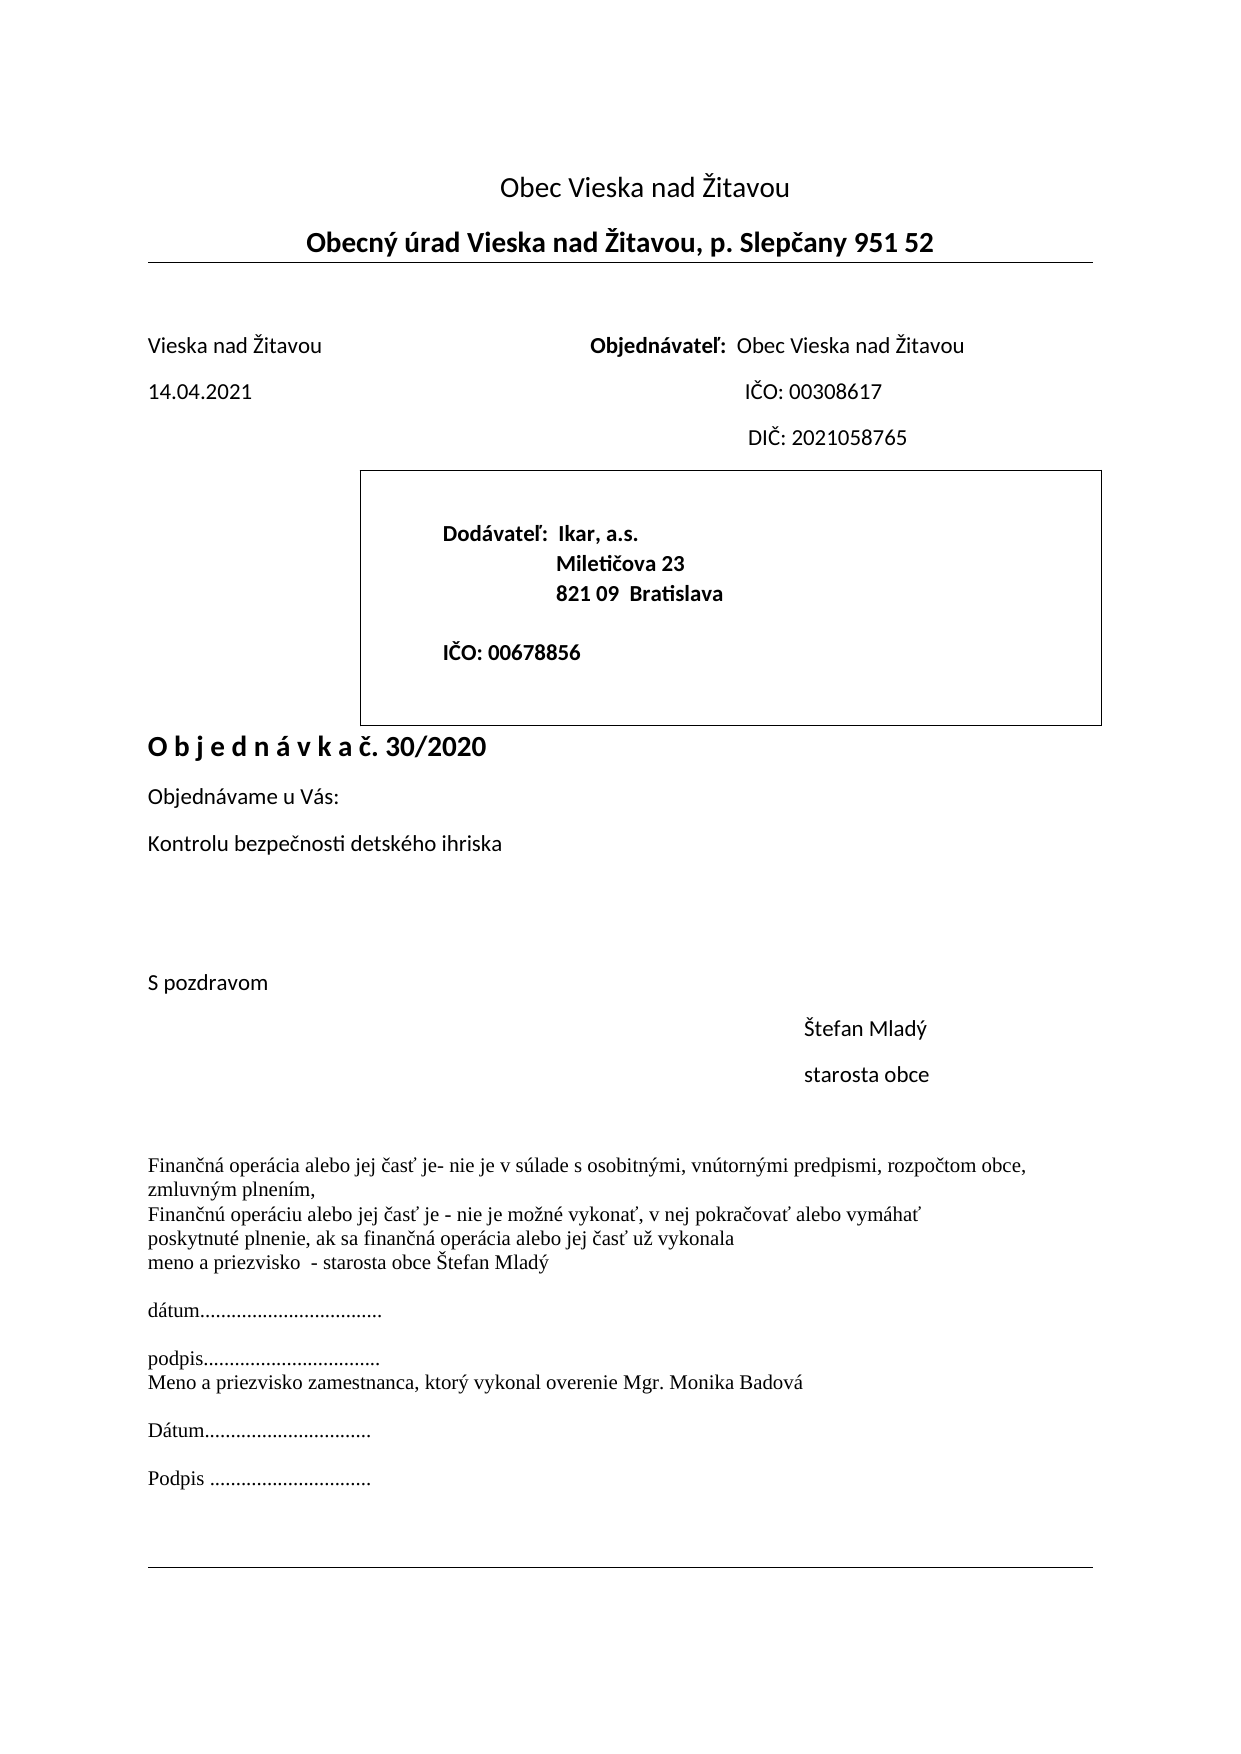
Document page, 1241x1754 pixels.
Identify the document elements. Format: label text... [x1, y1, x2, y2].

text 821 09 Bratislava [361, 576, 1101, 607]
text podpis.................................. [148, 1346, 1093, 1370]
text 14.04.2021 IČO: 00308617 [148, 377, 1093, 405]
text Obecný úrad Vieska nad Žitavou, p. Slepčany 951 52 [148, 224, 1093, 262]
text Dodávateľ: Ikar, a.s. [361, 516, 1101, 546]
text dátum................................... [148, 1298, 1093, 1322]
text Kontrolu bezpečnosti detského ihriska [148, 829, 1093, 857]
text Finančnú operáciu alebo jej časť je - nie je možné vykonať, v nej pokračovať alebo vymáhať [148, 1201, 1093, 1226]
text Štefan Mladý [804, 1014, 1093, 1042]
text Vieska nad Žitavou Objednávateľ: Obec Vieska nad Žitavou [148, 331, 1093, 359]
text Objednávame u Vás: [148, 782, 1093, 811]
text meno a priezvisko - starosta obce Štefan Mladý [148, 1249, 1093, 1274]
text O b j e d n á v k a č. 30/2020 [148, 728, 1093, 764]
text Finančná operácia alebo jej časť je- nie je v súlade s osobitnými, vnútornými predpismi, rozpočtom obce, zmluvným plnením, [148, 1153, 1093, 1201]
text IČO: 00678856 [361, 635, 1101, 666]
text Meno a priezvisko zamestnanca, ktorý vykonal overenie Mgr. Monika Badová [148, 1370, 1093, 1394]
text starosta obce [804, 1061, 1093, 1089]
text Dátum................................ [148, 1418, 1093, 1442]
text DIČ: 2021058765 [664, 423, 1093, 451]
text S pozdravom [148, 968, 1093, 996]
text Miletičova 23 [361, 546, 1101, 576]
text Podpis ............................... [148, 1466, 1093, 1490]
text poskytnuté plnenie, ak sa finančná operácia alebo jej časť už vykonala [148, 1226, 1093, 1249]
text Obec Vieska nad Žitavou [148, 148, 1093, 205]
